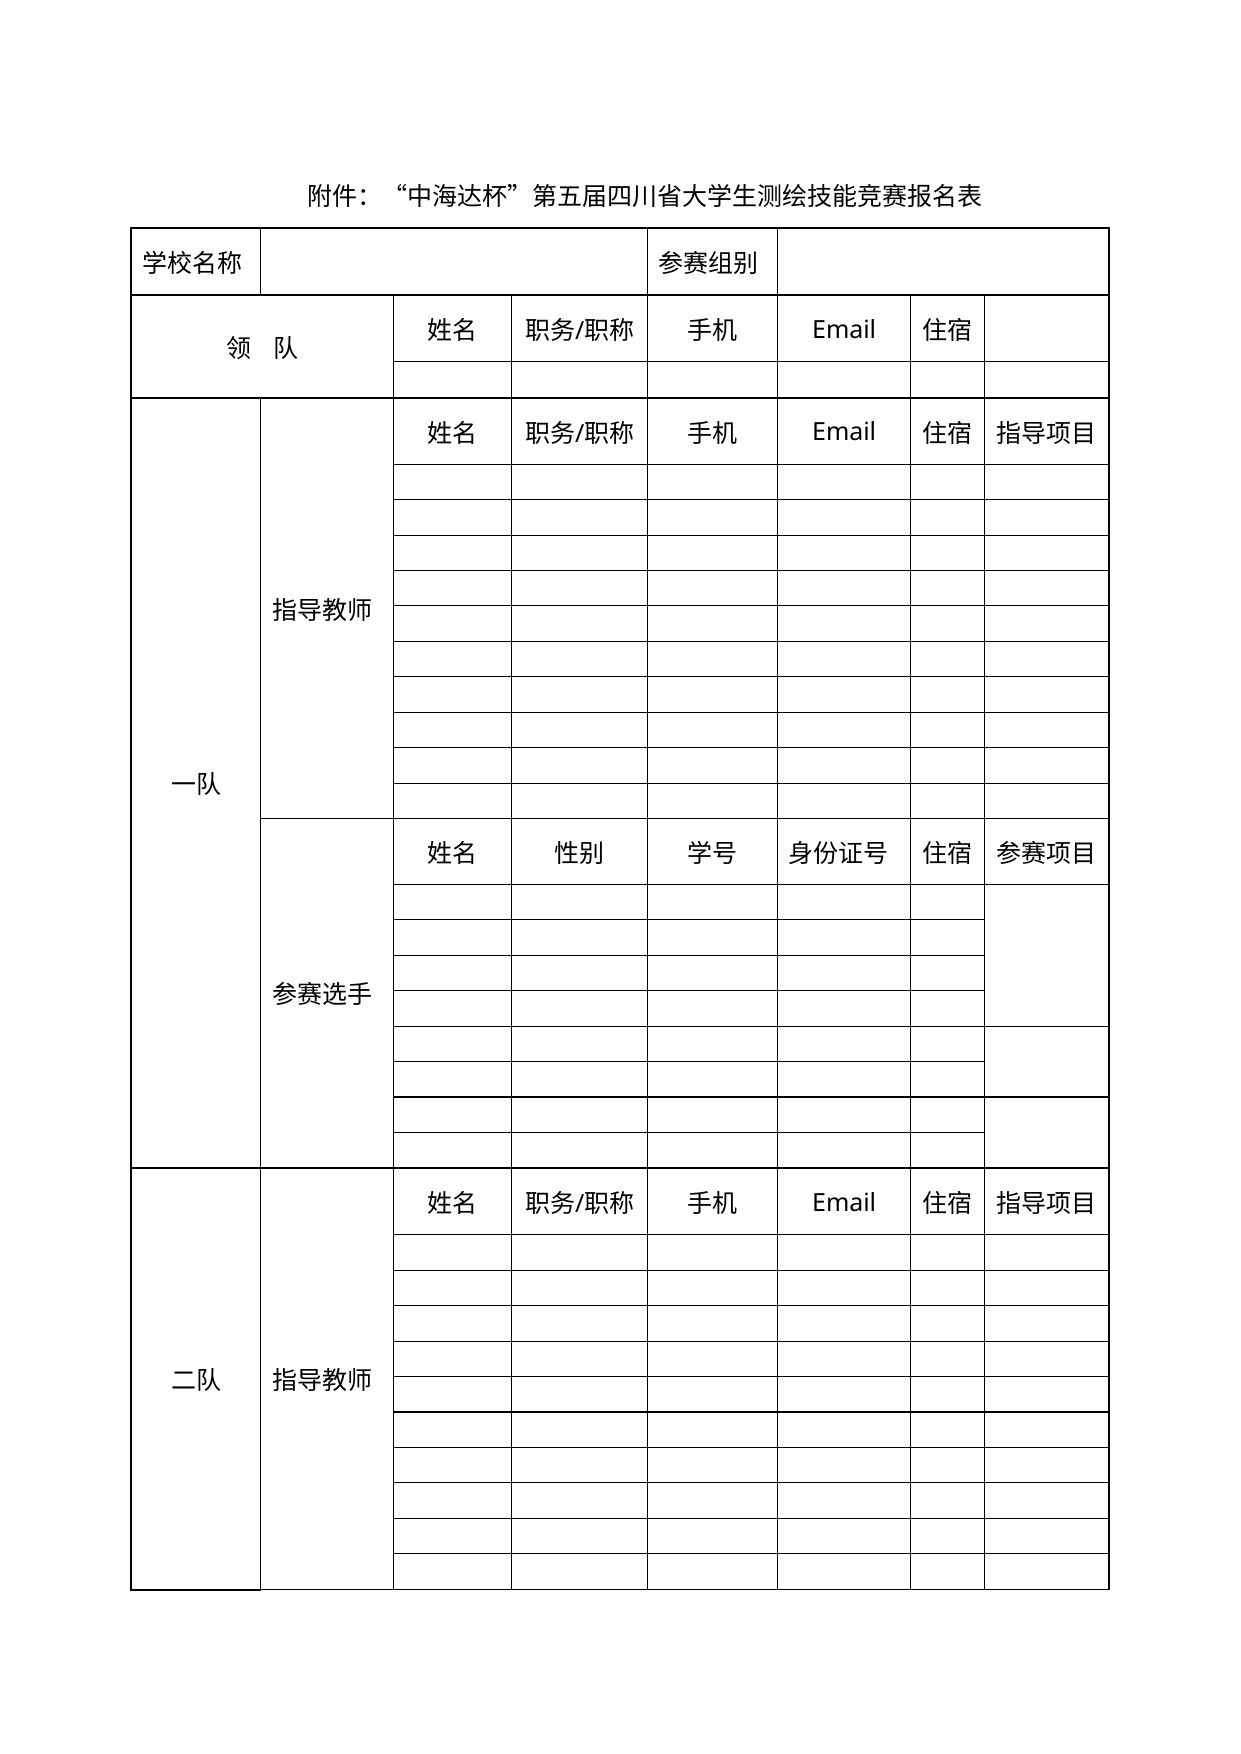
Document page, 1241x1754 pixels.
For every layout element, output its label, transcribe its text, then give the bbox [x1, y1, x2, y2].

table_cell [512, 1098, 647, 1132]
table_cell [985, 1098, 1108, 1167]
table_cell [512, 1483, 647, 1518]
table_cell [648, 571, 777, 605]
table_cell [394, 885, 511, 919]
table_header 参赛组别 [648, 229, 777, 294]
table_cell [512, 1448, 647, 1482]
table_cell [648, 885, 777, 919]
table_cell 一队 [132, 399, 260, 1167]
table_cell [778, 1483, 910, 1518]
table_cell 职务/职称 [512, 399, 647, 464]
table_cell [394, 465, 511, 499]
table_cell [911, 677, 984, 712]
table_cell [394, 1133, 511, 1167]
table_cell [778, 500, 910, 534]
table_cell [911, 1133, 984, 1167]
table_cell [778, 956, 910, 990]
table_cell [778, 571, 910, 605]
table_cell [648, 920, 777, 955]
table_cell [985, 713, 1108, 747]
table_cell [648, 1554, 777, 1588]
table_cell [778, 362, 910, 397]
table_cell [911, 885, 984, 919]
table_cell [512, 885, 647, 919]
table_cell [778, 1271, 910, 1305]
table_cell 指导项目 [985, 399, 1108, 464]
table_cell [648, 642, 777, 676]
table_cell [911, 1306, 984, 1341]
table_cell [512, 1554, 647, 1588]
table_cell [394, 606, 511, 641]
table_cell [648, 1133, 777, 1167]
table_cell [394, 1519, 511, 1553]
table_cell [394, 920, 511, 955]
table_cell [911, 1448, 984, 1482]
table_cell [648, 465, 777, 499]
table_cell [778, 1098, 910, 1132]
table_cell [394, 991, 511, 1026]
table_cell [394, 956, 511, 990]
table_cell [648, 1483, 777, 1518]
table_cell 领 队 [132, 296, 393, 397]
table_cell [778, 920, 910, 955]
table_cell [394, 784, 511, 818]
table_cell [911, 1413, 984, 1447]
table_cell 二队 [132, 1169, 260, 1588]
table_cell [985, 1235, 1108, 1270]
table_cell 住宿 [911, 296, 984, 361]
table_cell Email [778, 1169, 910, 1234]
table_cell [985, 606, 1108, 641]
table_cell [648, 956, 777, 990]
table_cell [648, 1027, 777, 1061]
table_cell [394, 362, 511, 397]
table_cell [778, 536, 910, 570]
table_cell [648, 1062, 777, 1096]
table_cell [911, 713, 984, 747]
table_cell [911, 920, 984, 955]
table_cell 参赛选手 [261, 819, 393, 1167]
table_cell [985, 642, 1108, 676]
table_cell [394, 1306, 511, 1341]
table_cell [512, 642, 647, 676]
table_cell [911, 1271, 984, 1305]
table_cell [648, 1306, 777, 1341]
table_cell [985, 1483, 1108, 1518]
table_cell 姓名 [394, 296, 511, 361]
table_cell [648, 606, 777, 641]
table_cell [985, 784, 1108, 818]
table_cell [778, 885, 910, 919]
table_cell [985, 1027, 1108, 1096]
table_cell [985, 885, 1108, 1026]
table_header [261, 229, 647, 294]
table_cell [512, 748, 647, 782]
table_cell [778, 642, 910, 676]
table_cell 指导项目 [985, 1169, 1108, 1234]
table_cell [512, 1062, 647, 1096]
table_cell 身份证号 [778, 819, 910, 884]
table_cell [911, 500, 984, 534]
table_cell [648, 1413, 777, 1447]
table_cell [394, 1271, 511, 1305]
table_cell [512, 1519, 647, 1553]
table_cell [985, 1342, 1108, 1376]
table_cell [512, 606, 647, 641]
table_cell [648, 1519, 777, 1553]
table_cell [985, 296, 1108, 361]
table_cell [648, 1098, 777, 1132]
table_cell [778, 465, 910, 499]
table_cell [985, 748, 1108, 782]
table_cell [648, 1342, 777, 1376]
table_cell [394, 1483, 511, 1518]
table_header 学校名称 [132, 229, 260, 294]
table_cell 手机 [648, 1169, 777, 1234]
table_cell [512, 500, 647, 534]
table_cell [778, 713, 910, 747]
table_cell 学号 [648, 819, 777, 884]
table_cell [778, 1133, 910, 1167]
table_cell [911, 748, 984, 782]
table_cell [394, 748, 511, 782]
table_cell [985, 536, 1108, 570]
text 附件：“中海达杯”第五届四川省大学生测绘技能竞赛报名表 [187, 162, 1053, 227]
table_cell [648, 1448, 777, 1482]
table_cell [911, 1519, 984, 1553]
table_cell [512, 571, 647, 605]
table_cell [512, 784, 647, 818]
table_cell [512, 1235, 647, 1270]
table_cell [394, 713, 511, 747]
table_cell [648, 748, 777, 782]
table_cell [394, 571, 511, 605]
table_cell [648, 713, 777, 747]
table_cell Email [778, 399, 910, 464]
table_cell [778, 1306, 910, 1341]
table_cell 参赛项目 [985, 819, 1108, 884]
table_header [778, 229, 1108, 294]
table_cell 指导教师 [261, 399, 393, 818]
table_cell [778, 1448, 910, 1482]
table_cell [985, 677, 1108, 712]
table_cell [648, 991, 777, 1026]
table_cell 住宿 [911, 819, 984, 884]
table_cell 住宿 [911, 1169, 984, 1234]
table_cell [778, 748, 910, 782]
table_cell [512, 1413, 647, 1447]
table_cell [911, 991, 984, 1026]
table_cell [394, 1027, 511, 1061]
table_cell [394, 500, 511, 534]
table_cell [911, 642, 984, 676]
table_cell [911, 1027, 984, 1061]
table_cell 性别 [512, 819, 647, 884]
table_cell [512, 1306, 647, 1341]
table_cell [985, 1519, 1108, 1553]
table_cell [394, 1062, 511, 1096]
table_cell [778, 677, 910, 712]
table_cell [512, 1271, 647, 1305]
table_cell [778, 1235, 910, 1270]
table_cell [648, 677, 777, 712]
table_cell [512, 1133, 647, 1167]
table_cell [778, 1519, 910, 1553]
table_cell [778, 991, 910, 1026]
table_cell [778, 1413, 910, 1447]
table_cell [911, 536, 984, 570]
table_cell [985, 1413, 1108, 1447]
table_cell [985, 1271, 1108, 1305]
table_cell [394, 1235, 511, 1270]
table_cell [985, 571, 1108, 605]
table_cell [911, 1062, 984, 1096]
table_cell [512, 713, 647, 747]
table_cell 职务/职称 [512, 296, 647, 361]
table_cell [911, 1377, 984, 1411]
table_cell 姓名 [394, 819, 511, 884]
table_cell [985, 1448, 1108, 1482]
table_cell [911, 1098, 984, 1132]
table_cell [985, 1554, 1108, 1588]
table_cell [778, 1342, 910, 1376]
table_cell [911, 1235, 984, 1270]
table_cell [911, 465, 984, 499]
table_cell [778, 1377, 910, 1411]
table_cell [648, 1235, 777, 1270]
table_cell [394, 1413, 511, 1447]
table_cell [648, 1377, 777, 1411]
table_cell [985, 362, 1108, 397]
table_cell [394, 1377, 511, 1411]
table_cell [648, 784, 777, 818]
table_cell [512, 991, 647, 1026]
table_cell [648, 536, 777, 570]
table_cell [512, 920, 647, 955]
table_cell 姓名 [394, 1169, 511, 1234]
table_cell 手机 [648, 399, 777, 464]
table_cell [985, 465, 1108, 499]
table_cell [911, 571, 984, 605]
table_cell [985, 1306, 1108, 1341]
table_cell [394, 1448, 511, 1482]
table_cell [512, 1027, 647, 1061]
table_cell [911, 1342, 984, 1376]
table_cell [911, 1483, 984, 1518]
table_cell [512, 536, 647, 570]
table_cell [394, 1554, 511, 1588]
table_cell 手机 [648, 296, 777, 361]
table_cell [512, 956, 647, 990]
table_cell [911, 784, 984, 818]
table_cell [911, 362, 984, 397]
table_cell [512, 677, 647, 712]
table_cell [512, 465, 647, 499]
table_cell [778, 784, 910, 818]
table_cell [911, 606, 984, 641]
table_cell [512, 1377, 647, 1411]
table_cell [778, 1062, 910, 1096]
table_cell [394, 642, 511, 676]
table_cell 职务/职称 [512, 1169, 647, 1234]
table_cell 住宿 [911, 399, 984, 464]
table_cell [648, 500, 777, 534]
table_cell 指导教师 [261, 1169, 393, 1588]
table_cell [911, 956, 984, 990]
table_cell [394, 1342, 511, 1376]
table_cell [512, 362, 647, 397]
table_cell [394, 1098, 511, 1132]
table_cell [648, 362, 777, 397]
table_cell [394, 677, 511, 712]
table_cell [778, 606, 910, 641]
table_cell [985, 1377, 1108, 1411]
table_cell Email [778, 296, 910, 361]
table_cell [778, 1027, 910, 1061]
table_cell [648, 1271, 777, 1305]
table_cell [778, 1554, 910, 1588]
table_cell [985, 500, 1108, 534]
table_cell [911, 1554, 984, 1588]
table_cell 姓名 [394, 399, 511, 464]
table_cell [394, 536, 511, 570]
table_cell [512, 1342, 647, 1376]
